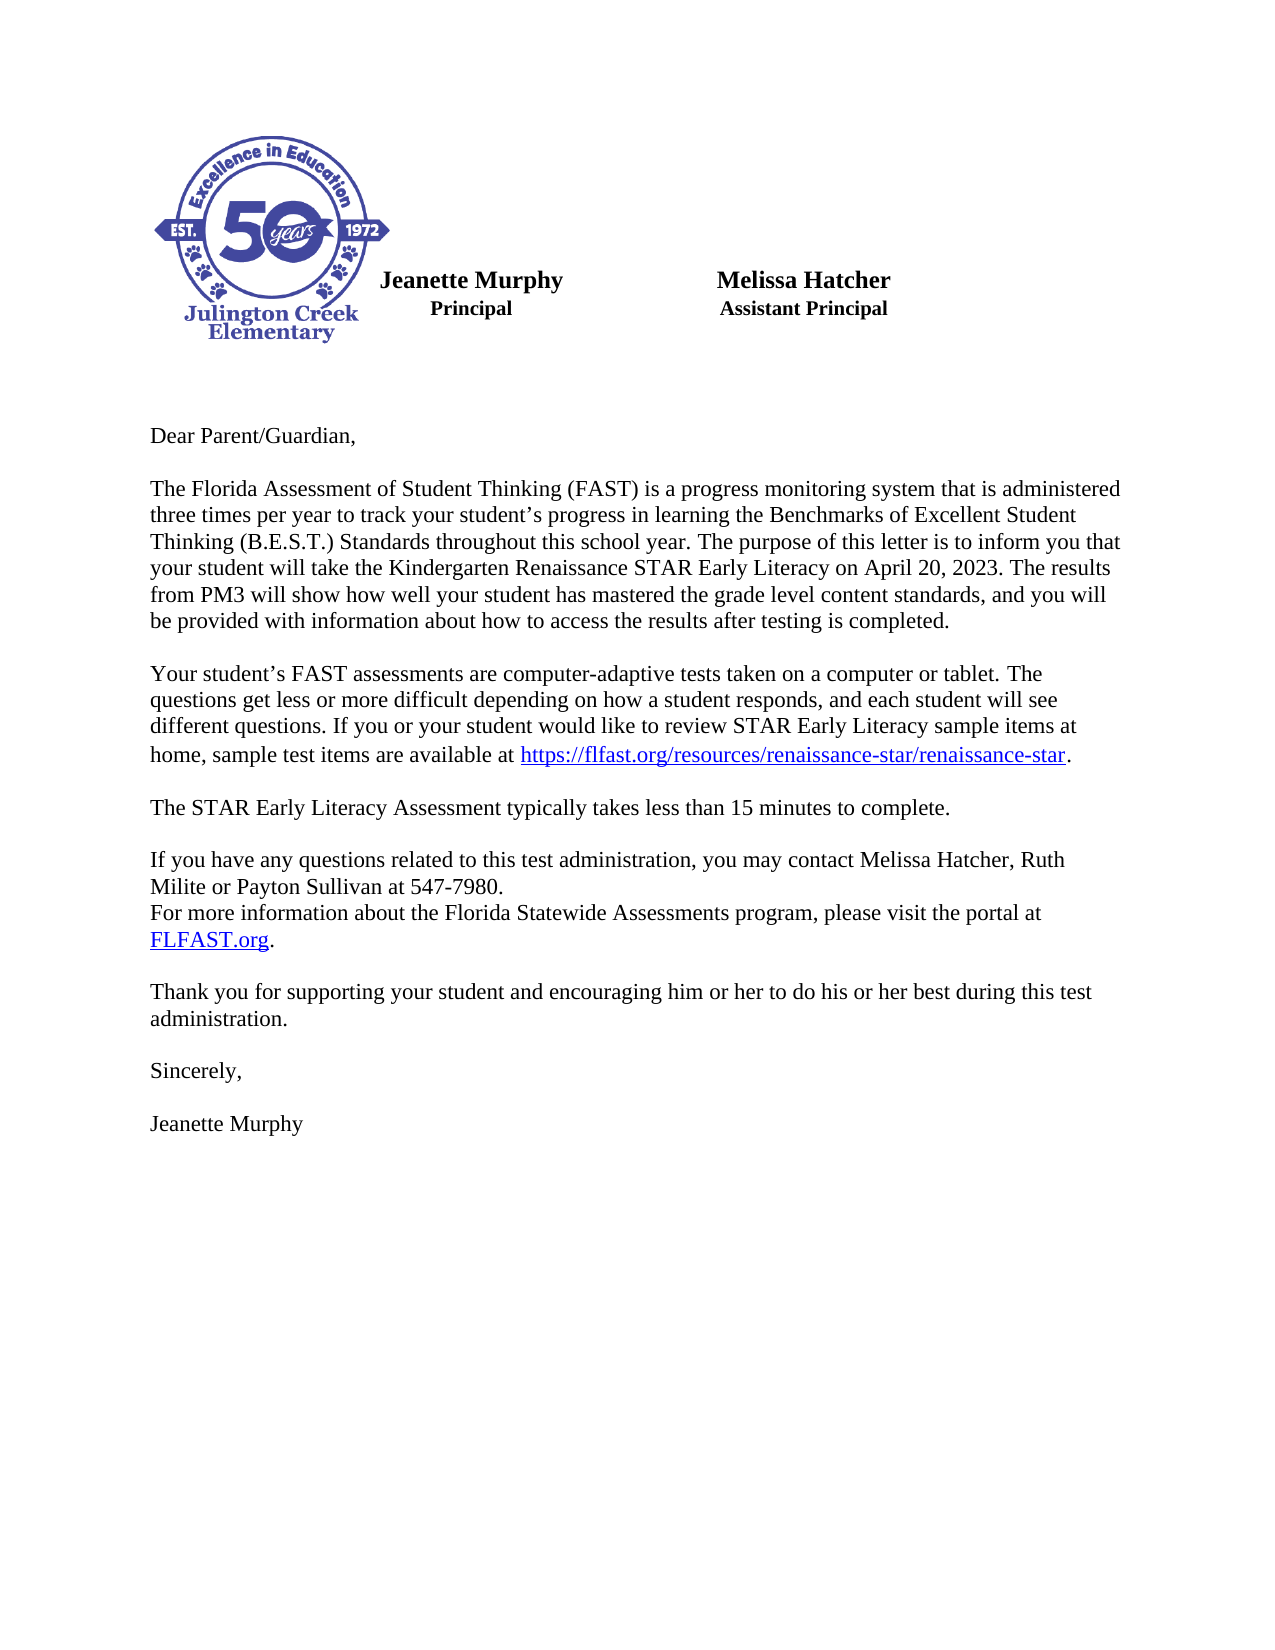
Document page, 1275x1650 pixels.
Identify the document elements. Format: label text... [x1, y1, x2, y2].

table_header Jeanette Murphy Principal [305, 265, 637, 422]
text For more information about the Florida Statewide Assessments program, please visit the portal at FLFAST.org. [150, 899, 1125, 952]
table_header Melissa Hatcher Assistant Principal [638, 265, 970, 422]
text The STAR Early Literacy Assessment typically takes less than 15 minutes to complete. [150, 794, 1125, 820]
text The Florida Assessment of Student Thinking (FAST) is a progress monitoring system that is administered three times per year to track your student’s progress in learning the Benchmarks of Excellent Student Thinking (B.E.S.T.) Standards throughout this school year. The purpose of this letter is to inform you that your student will take the Kindergarten Renaissance STAR Early Literacy on April 20, 2023. The results from PM3 will show how well your student has mastered the grade level content standards, and you will be provided with information about how to access the results after testing is completed. [150, 475, 1125, 633]
text Jeanette Murphy [150, 1110, 1125, 1136]
text Thank you for supporting your student and encouraging him or her to do his or her best during this test administration. [150, 978, 1125, 1031]
text If you have any questions related to this test administration, you may contact Melissa Hatcher, Ruth Milite or Payton Sullivan at 547-7980. [150, 847, 1125, 899]
text Sincerely, [150, 1057, 1125, 1084]
text Your student’s FAST assessments are computer-adaptive tests taken on a computer or tablet. The questions get less or more difficult depending on how a student responds, and each student will see different questions. If you or your student would like to review STAR Early Literacy sample items at home, sample test items are available at https://flfast.org/resources/renaissance-star/renaissance-star. [150, 660, 1125, 767]
text Dear Parent/Guardian, [150, 422, 1125, 449]
picture [150, 136, 394, 345]
